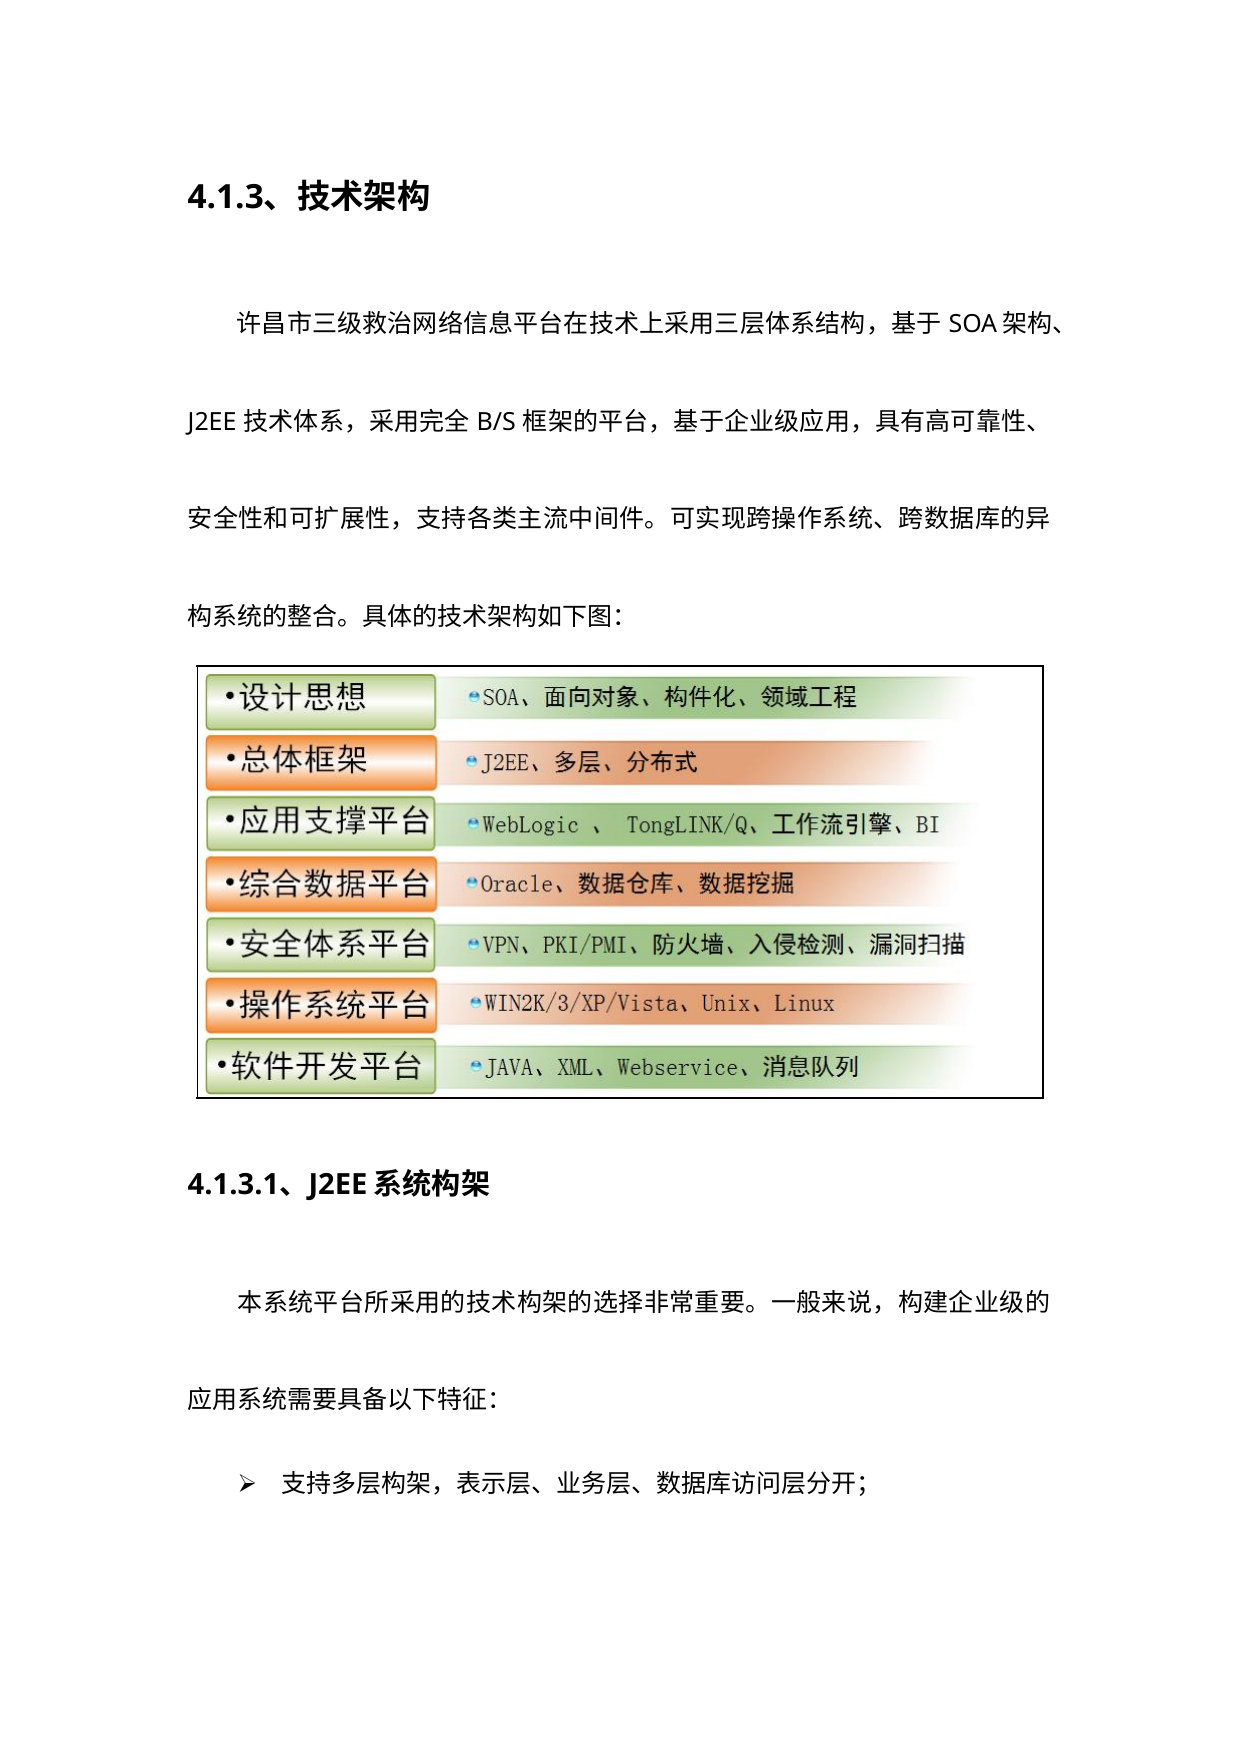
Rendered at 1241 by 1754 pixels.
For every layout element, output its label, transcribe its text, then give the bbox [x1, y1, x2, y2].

text 本系统平台所采用的技术构架的选择非常重要。一般来说，构建企业级的应用系统需要具备以下特征： [187, 1268, 1053, 1431]
picture [198, 667, 1042, 1097]
subtitle 4.1.3、技术架构 [187, 162, 1053, 227]
list 支持多层构架，表示层、业务层、数据库访问层分开； [237, 1449, 1053, 1514]
text 许昌市三级救治网络信息平台在技术上采用三层体系结构，基于SOA架构、J2EE 技术体系，采用完全 B/S 框架的平台，基于企业级应用，具有高可靠性、安全性和可扩展性，支持各类主流中间件。可实现跨操作系统、跨数据库的异构系统的整合。具体的技术架构如下图： [187, 289, 1053, 647]
subtitle 4.1.3.1、J2EE系统构架 [187, 1149, 1053, 1214]
